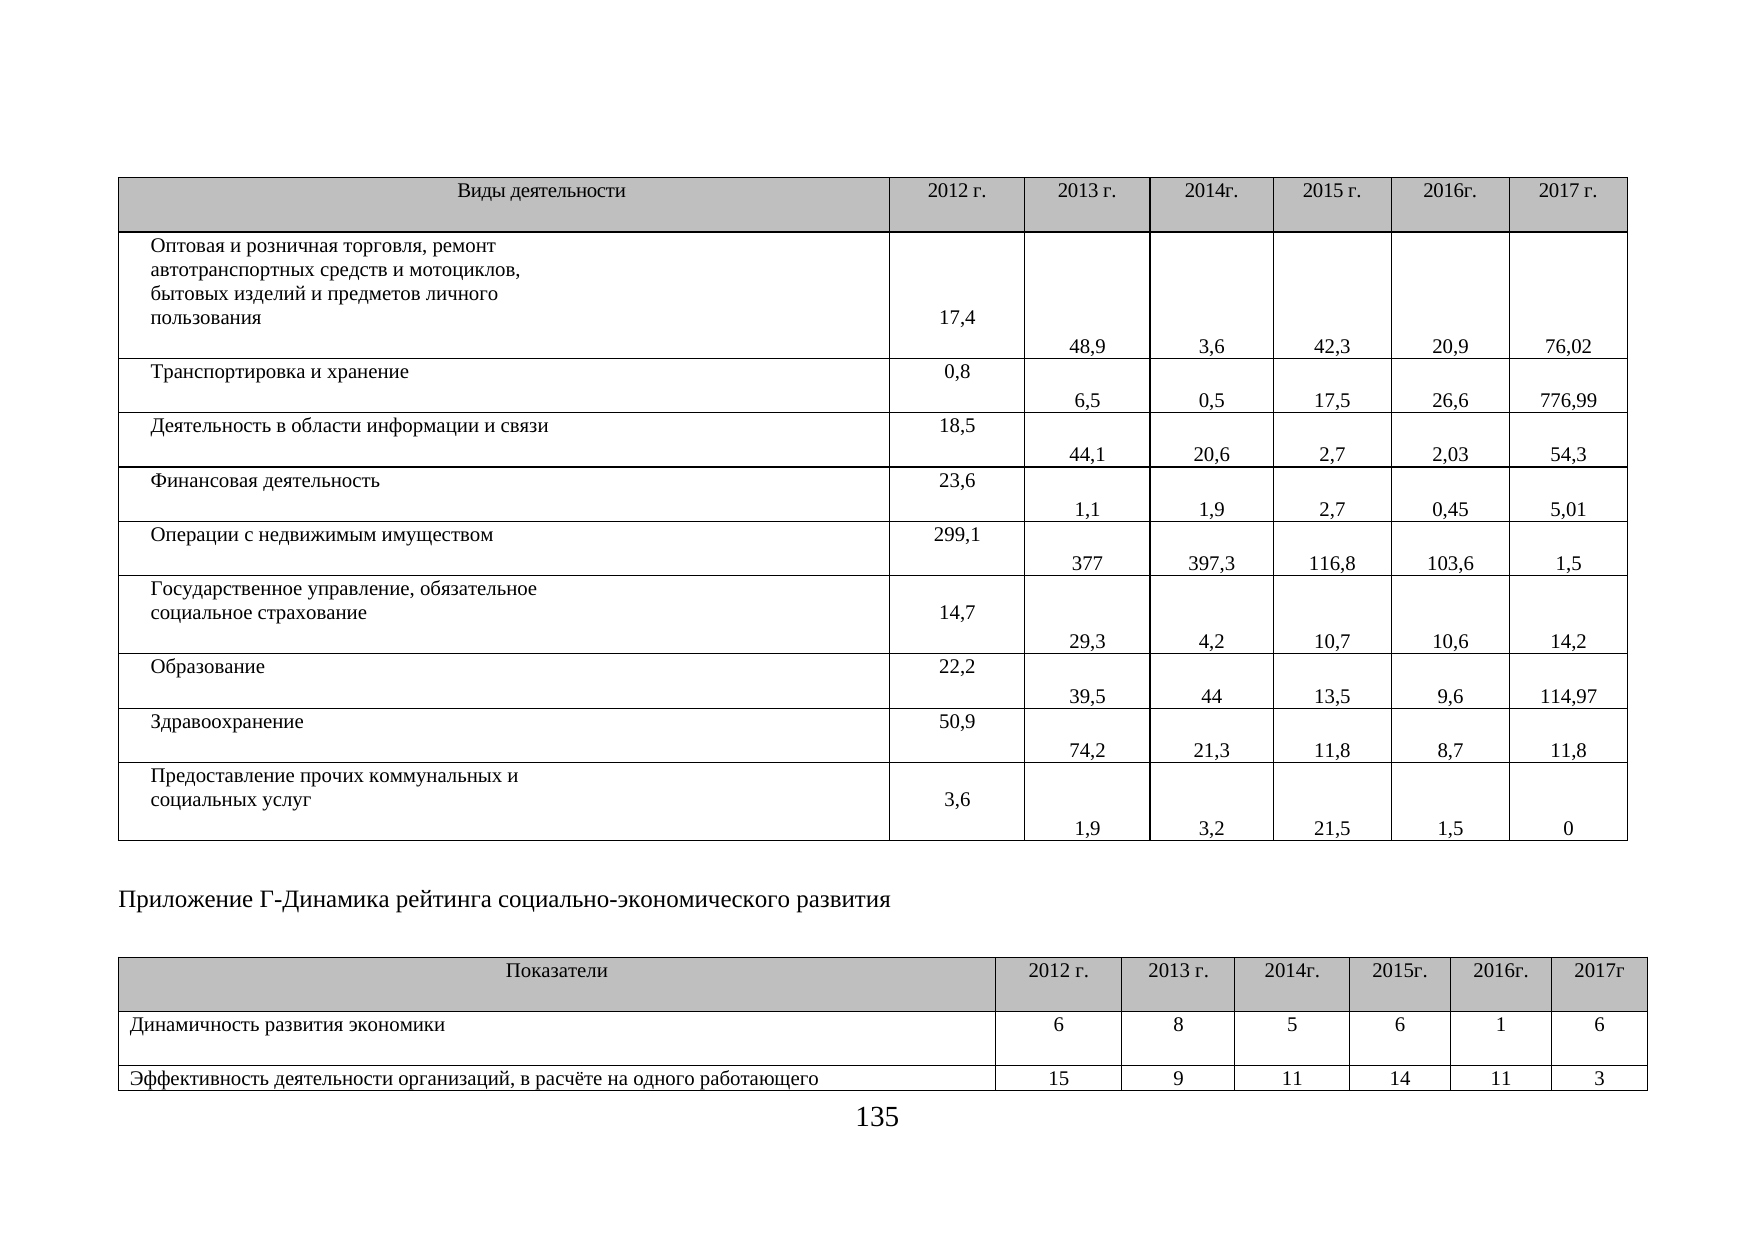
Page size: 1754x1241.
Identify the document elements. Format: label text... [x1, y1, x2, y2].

table_cell 2,7 [1274, 413, 1391, 466]
table_cell 23,6 [890, 468, 1024, 521]
table_cell 299,1 [890, 522, 1024, 575]
table_cell Транспортировка и хранение [119, 359, 889, 412]
table_cell 11,8 [1274, 709, 1391, 762]
table_cell 1,9 [1151, 468, 1273, 521]
table_header 2014г. [1151, 178, 1273, 231]
table_cell 42,3 [1274, 233, 1391, 358]
table_header 2013 г. [1122, 958, 1234, 1011]
table_cell Финансовая деятельность [119, 468, 889, 521]
table_cell 14,7 [890, 576, 1024, 653]
table_cell 8 [1122, 1012, 1234, 1065]
table_cell 114,97 [1510, 654, 1627, 708]
table_cell 1,9 [1025, 763, 1149, 840]
table_cell 2,03 [1392, 413, 1509, 466]
table_cell 3,6 [890, 763, 1024, 840]
table_header 2015г. [1350, 958, 1450, 1011]
table_cell 76,02 [1510, 233, 1627, 358]
table_cell Деятельность в области информации и связи [119, 413, 889, 466]
table_cell 3 [1552, 1066, 1647, 1090]
table_cell 6 [1552, 1012, 1647, 1065]
table_header 2016г. [1451, 958, 1551, 1011]
table_header 2012 г. [890, 178, 1024, 231]
table_cell 14,2 [1510, 576, 1627, 653]
table_cell 0 [1510, 763, 1627, 840]
table_cell Предоставление прочих коммунальных и социальных услуг [119, 763, 889, 840]
table_cell 0,5 [1151, 359, 1273, 412]
table_cell 1,5 [1510, 522, 1627, 575]
table_cell 116,8 [1274, 522, 1391, 575]
table_cell 0,8 [890, 359, 1024, 412]
table_cell 0,45 [1392, 468, 1509, 521]
table_header 2017г [1552, 958, 1647, 1011]
table_cell 8,7 [1392, 709, 1509, 762]
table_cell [119, 1066, 995, 1090]
table_cell Образование [119, 654, 889, 708]
table_cell 20,6 [1151, 413, 1273, 466]
table_header 2012 г. [996, 958, 1121, 1011]
table_cell 54,3 [1510, 413, 1627, 466]
table_cell 5,01 [1510, 468, 1627, 521]
table_cell 1 [1451, 1012, 1551, 1065]
table_cell 9,6 [1392, 654, 1509, 708]
table_cell 1,5 [1392, 763, 1509, 840]
table_cell Здравоохранение [119, 709, 889, 762]
table_cell 14 [1350, 1066, 1450, 1090]
table_cell 74,2 [1025, 709, 1149, 762]
table_cell 17,4 [890, 233, 1024, 358]
table_cell 29,3 [1025, 576, 1149, 653]
table_cell 50,9 [890, 709, 1024, 762]
table_header 2013 г. [1025, 178, 1149, 231]
table_cell 9 [1122, 1066, 1234, 1090]
table_cell 22,2 [890, 654, 1024, 708]
table_cell 3,6 [1151, 233, 1273, 358]
table_cell 11 [1451, 1066, 1551, 1090]
table_header Показатели [119, 958, 995, 1011]
table_header 2015 г. [1274, 178, 1391, 231]
table_cell 48,9 [1025, 233, 1149, 358]
table_cell 17,5 [1274, 359, 1391, 412]
table_header 2014г. [1235, 958, 1349, 1011]
table_cell 39,5 [1025, 654, 1149, 708]
table_cell 10,6 [1392, 576, 1509, 653]
table_cell 44,1 [1025, 413, 1149, 466]
table_cell 11,8 [1510, 709, 1627, 762]
table_cell 6 [1350, 1012, 1450, 1065]
table_header 2017 г. [1510, 178, 1627, 231]
table_cell Динамичность развития экономики [119, 1012, 995, 1065]
table_cell 397,3 [1151, 522, 1273, 575]
table_cell 20,9 [1392, 233, 1509, 358]
table_header Виды деятельности [119, 178, 889, 231]
table_cell 11 [1235, 1066, 1349, 1090]
table_cell 377 [1025, 522, 1149, 575]
table_cell 2,7 [1274, 468, 1391, 521]
table_cell 776,99 [1510, 359, 1627, 412]
table_cell 10,7 [1274, 576, 1391, 653]
table_cell 3,2 [1151, 763, 1273, 840]
table_cell 6,5 [1025, 359, 1149, 412]
table_cell Операции с недвижимым имуществом [119, 522, 889, 575]
text Приложение Г-Динамика рейтинга социально-экономического развития [118, 884, 1636, 913]
table_cell 21,3 [1151, 709, 1273, 762]
table_cell Государственное управление, обязательное социальное страхование [119, 576, 889, 653]
table_cell Оптовая и розничная торговля, ремонт автотранспортных средств и мотоциклов, бытовых изделий и предметов личного пользования [119, 233, 889, 358]
table_cell 15 [996, 1066, 1121, 1090]
table_cell 103,6 [1392, 522, 1509, 575]
table_cell 5 [1235, 1012, 1349, 1065]
table_cell 26,6 [1392, 359, 1509, 412]
table_cell 6 [996, 1012, 1121, 1065]
table_cell 21,5 [1274, 763, 1391, 840]
table_cell 18,5 [890, 413, 1024, 466]
table_cell 44 [1151, 654, 1273, 708]
table_cell 13,5 [1274, 654, 1391, 708]
table_header 2016г. [1392, 178, 1509, 231]
table_cell 1,1 [1025, 468, 1149, 521]
table_cell 4,2 [1151, 576, 1273, 653]
